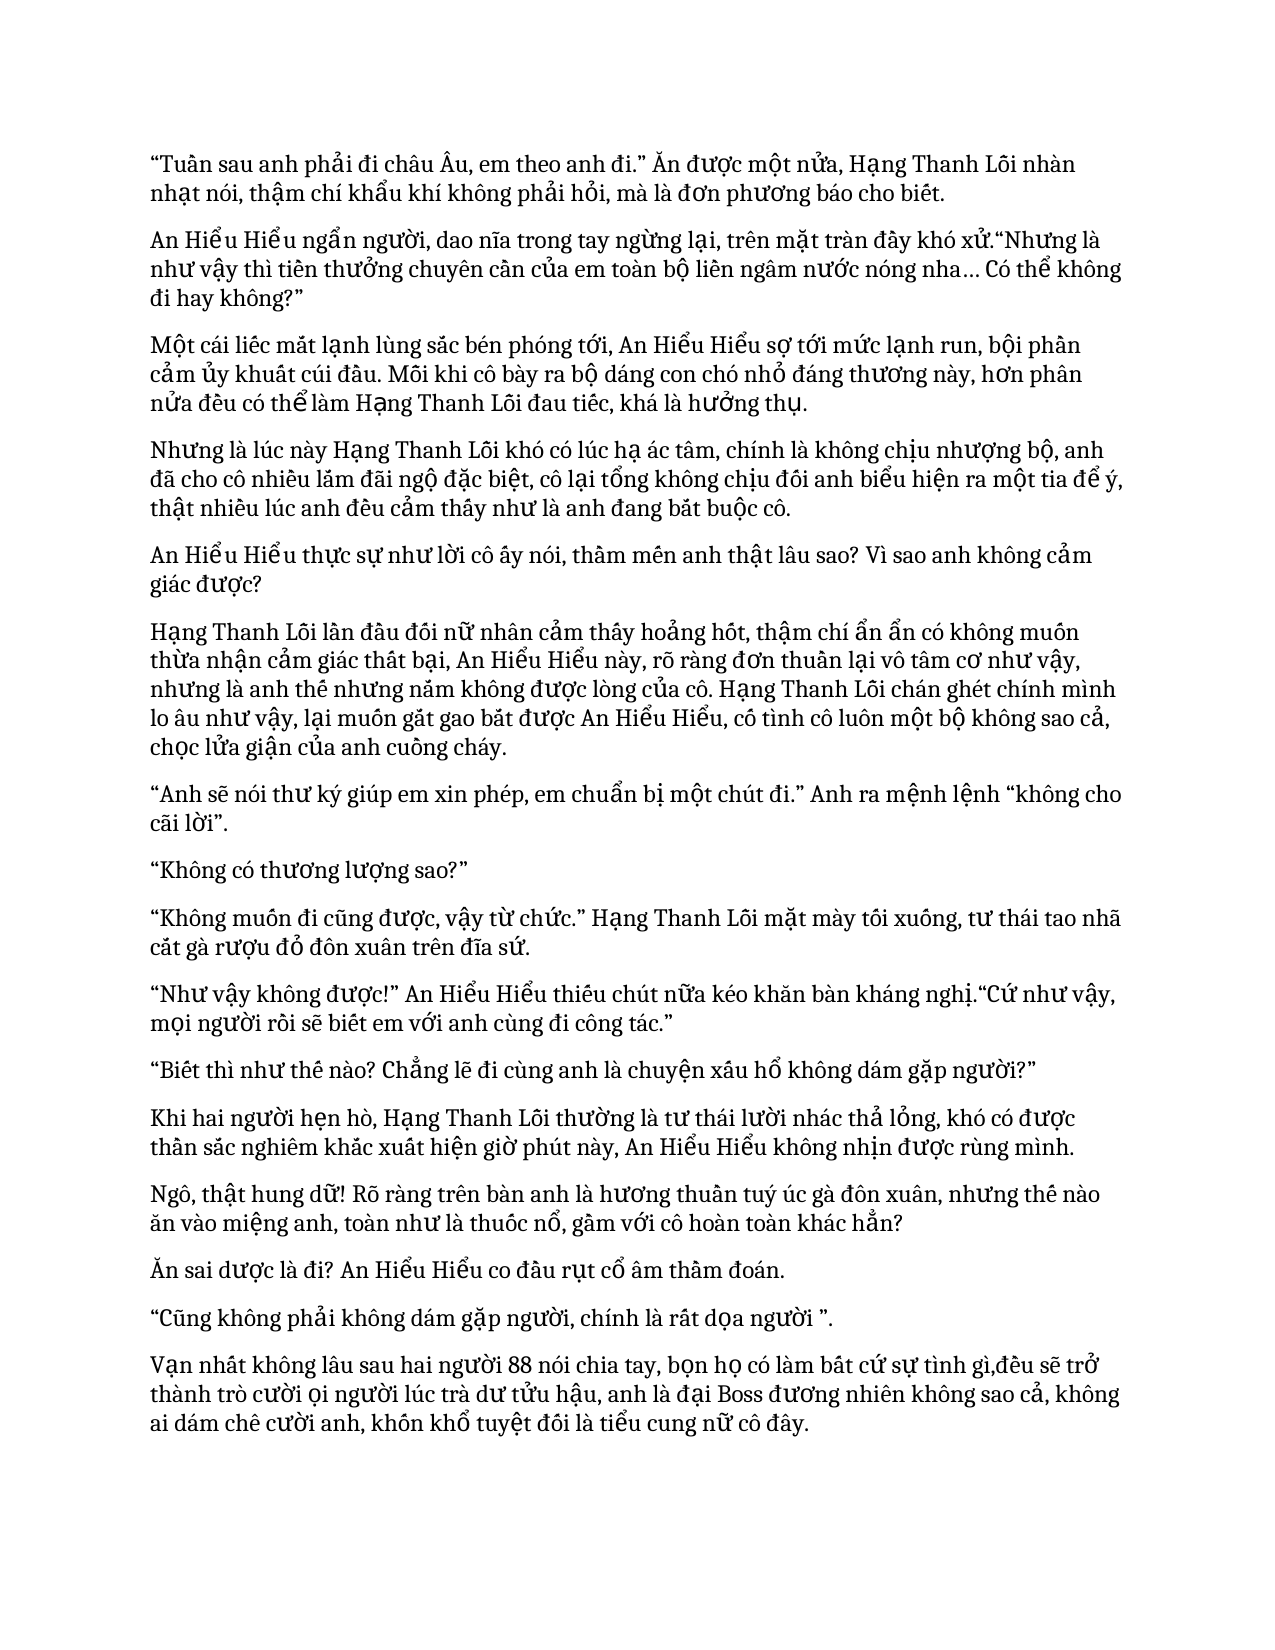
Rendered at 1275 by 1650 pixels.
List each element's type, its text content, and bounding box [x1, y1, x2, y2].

text “Như vậy không được!” An Hiểu Hiểu thiếu chút nữa kéo khăn bàn kháng nghị.“Cứ như vậy, mọi người rồi sẽ biết em với anh cùng đi công tác.” [150, 980, 1125, 1037]
text Khi hai người hẹn hò, Hạng Thanh Lỗi thường là tư thái lười nhác thả lỏng, khó có được thần sắc nghiêm khắc xuất hiện giờ phút này, An Hiểu Hiểu không nhịn được rùng mình. [150, 1104, 1125, 1161]
text “Cũng không phải không dám gặp người, chính là rất dọa người ”. [150, 1304, 1125, 1332]
text Ngô, thật hung dữ! Rõ ràng trên bàn anh là hương thuần tuý úc gà đôn xuân, nhưng thế nào ăn vào miệng anh, toàn như là thuốc nổ, gầm với cô hoàn toàn khác hẳn? [150, 1180, 1125, 1237]
text An Hiểu Hiểu thực sự như lời cô ấy nói, thầm mến anh thật lâu sao? Vì sao anh không cảm giác được? [150, 541, 1125, 599]
text Một cái liếc mắt lạnh lùng sắc bén phóng tới, An Hiểu Hiểu sợ tới mức lạnh run, bội phần cảm ủy khuất cúi đầu. Mỗi khi cô bày ra bộ dáng con chó nhỏ đáng thương này, hơn phân nửa đều có thể làm Hạng Thanh Lỗi đau tiếc, khá là hưởng thụ. [150, 331, 1125, 417]
text Hạng Thanh Lỗi lần đầu đối nữ nhân cảm thấy hoảng hốt, thậm chí ẩn ẩn có không muốn thừa nhận cảm giác thất bại, An Hiểu Hiểu này, rõ ràng đơn thuần lại vô tâm cơ như vậy, nhưng là anh thế nhưng nắm không được lòng của cô. Hạng Thanh Lỗi chán ghét chính mình lo âu như vậy, lại muốn gắt gao bắt được An Hiểu Hiểu, cố tình cô luôn một bộ không sao cả, chọc lửa giận của anh cuồng cháy. [150, 617, 1125, 761]
text “Tuần sau anh phải đi châu Âu, em theo anh đi.” Ăn được một nửa, Hạng Thanh Lỗi nhàn nhạt nói, thậm chí khẩu khí không phải hỏi, mà là đơn phương báo cho biết. [150, 150, 1125, 207]
text An Hiểu Hiểu ngẩn người, dao nĩa trong tay ngừng lại, trên mặt tràn đầy khó xử.“Nhưng là như vậy thì tiền thưởng chuyên cần của em toàn bộ liền ngâm nước nóng nha… Có thể không đi hay không?” [150, 226, 1125, 312]
text “Biết thì như thế nào? Chẳng lẽ đi cùng anh là chuyện xấu hổ không dám gặp người?” [150, 1056, 1125, 1085]
text “Không muốn đi cũng được, vậy từ chức.” Hạng Thanh Lỗi mặt mày tối xuống, tư thái tao nhã cắt gà rượu đỏ đôn xuân trên đĩa sứ. [150, 904, 1125, 961]
text “Không có thương lượng sao?” [150, 856, 1125, 885]
text “Anh sẽ nói thư ký giúp em xin phép, em chuẩn bị một chút đi.” Anh ra mệnh lệnh “không cho cãi lời”. [150, 780, 1125, 837]
text Nhưng là lúc này Hạng Thanh Lỗi khó có lúc hạ ác tâm, chính là không chịu nhượng bộ, anh đã cho cô nhiều lắm đãi ngộ đặc biệt, cô lại tổng không chịu đối anh biểu hiện ra một tia để ý, thật nhiều lúc anh đều cảm thấy như là anh đang bắt buộc cô. [150, 436, 1125, 522]
text Vạn nhất không lâu sau hai người 88 nói chia tay, bọn họ có làm bất cứ sự tình gì,đều sẽ trở thành trò cười ọi người lúc trà dư tửu hậu, anh là đại Boss đương nhiên không sao cả, không ai dám chê cười anh, khốn khổ tuyệt đối là tiểu cung nữ cô đây. [150, 1351, 1125, 1437]
text Ăn sai dược là đi? An Hiểu Hiểu co đầu rụt cổ âm thầm đoán. [150, 1256, 1125, 1285]
